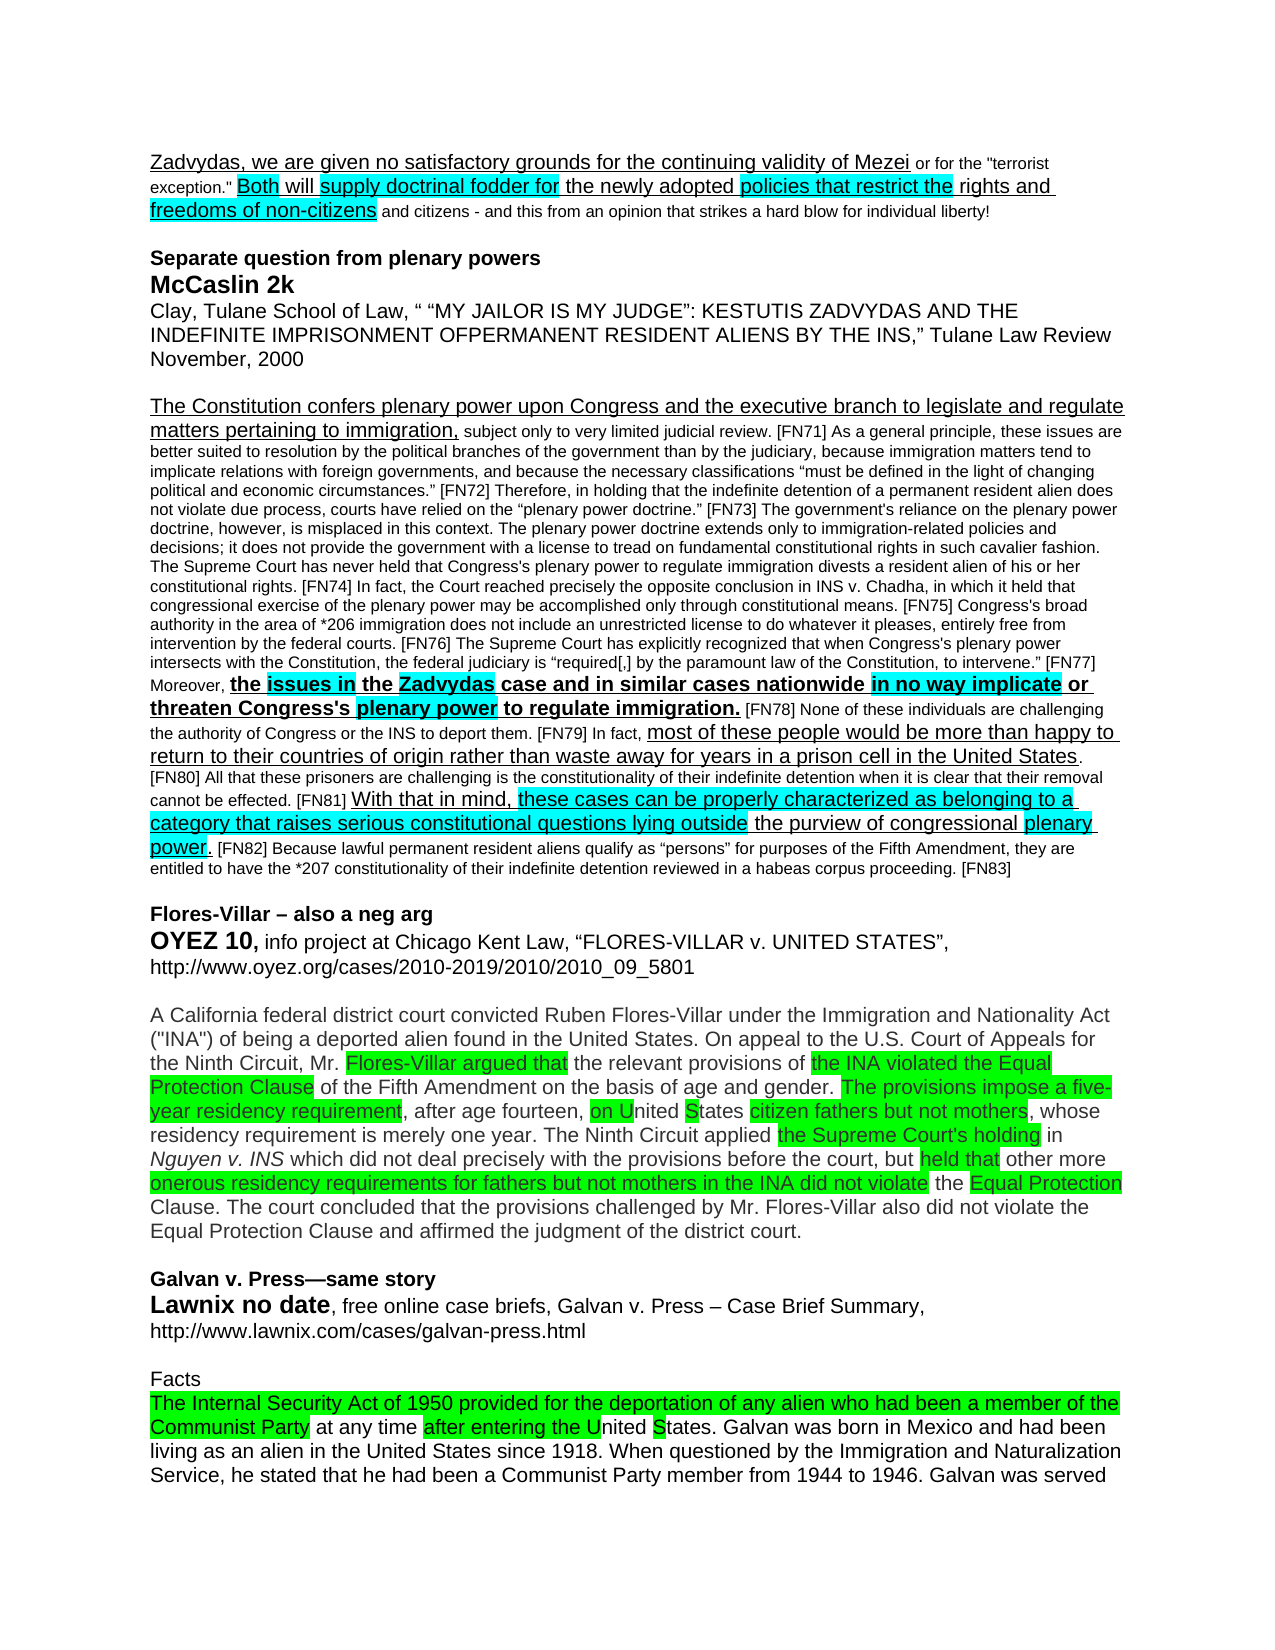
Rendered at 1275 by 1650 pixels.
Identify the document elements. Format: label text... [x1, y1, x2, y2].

text Facts [150, 1367, 1125, 1391]
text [150, 1391, 1125, 1487]
text Separate question from plenary powers [150, 246, 1125, 270]
text A California federal district court convicted Ruben Flores-Villar under the Immigration and Nationality Act ("INA") of being a deported alien found in the United States. On appeal to the U.S. Court of Appeals for the Ninth Circuit, Mr. Flores-Villar argued that the relevant provisions of the INA violated the Equal Protection Clause of the Fifth Amendment on the basis of age and gender. The provisions impose a five-year residency requirement, after age fourteen, on United States citizen fathers but not mothers, whose residency requirement is merely one year. The Ninth Circuit applied the Supreme Court's holding in Nguyen v. INS which did not deal precisely with the provisions before the court, but held that other more onerous residency requirements for fathers but not mothers in the INA did not violate the Equal Protection Clause. The court concluded that the provisions challenged by Mr. Flores-Villar also did not violate the Equal Protection Clause and affirmed the judgment of the district court. [150, 1003, 1125, 1242]
text Flores-Villar – also a neg arg [150, 902, 1125, 926]
text Clay, Tulane School of Law, “ “MY JAILOR IS MY JUDGE”: KESTUTIS ZADVYDAS AND THE INDEFINITE IMPRISONMENT OFPERMANENT RESIDENT ALIENS BY THE INS,” Tulane Law Review November, 2000 [150, 298, 1125, 370]
text OYEZ 10, info project at Chicago Kent Law, “FLORES-VILLAR v. UNITED STATES”, http://www.oyez.org/cases/2010-2019/2010/2010_09_5801 [150, 926, 1125, 979]
text The Constitution confers plenary power upon Congress and the executive branch to legislate and regulate matters pertaining to immigration, subject only to very limited judicial review. [FN71] As a general principle, these issues are better suited to resolution by the political branches of the government than by the judiciary, because immigration matters tend to implicate relations with foreign governments, and because the necessary classifications “must be defined in the light of changing political and economic circumstances.” [FN72] Therefore, in holding that the indefinite detention of a permanent resident alien does not violate due process, courts have relied on the “plenary power doctrine.” [FN73] The government's reliance on the plenary power doctrine, however, is misplaced in this context. The plenary power doctrine extends only to immigration-related policies and decisions; it does not provide the government with a license to tread on fundamental constitutional rights in such cavalier fashion. The Supreme Court has never held that Congress's plenary power to regulate immigration divests a resident alien of his or her constitutional rights. [FN74] In fact, the Court reached precisely the opposite conclusion in INS v. Chadha, in which it held that congressional exercise of the plenary power may be accomplished only through constitutional means. [FN75] Congress's broad authority in the area of *206 immigration does not include an unrestricted license to do whatever it pleases, entirely free from intervention by the federal courts. [FN76] The Supreme Court has explicitly recognized that when Congress's plenary power intersects with the Constitution, the federal judiciary is “required[,] by the paramount law of the Constitution, to intervene.” [FN77] Moreover, the issues in the Zadvydas case and in similar cases nationwide in no way implicate or threaten Congress's plenary power to regulate immigration. [FN78] None of these individuals are challenging the authority of Congress or the INS to deport them. [FN79] In fact, most of these people would be more than happy to return to their countries of origin rather than waste away for years in a prison cell in the United States. [FN80] All that these prisoners are challenging is the constitutionality of their indefinite detention when it is clear that their removal cannot be effected. [FN81] With that in mind, these cases can be properly characterized as belonging to a category that raises serious constitutional questions lying outside the purview of congressional plenary power. [FN82] Because lawful permanent resident aliens qualify as “persons” for purposes of the Fifth Amendment, they are entitled to have the *207 constitutionality of their indefinite detention reviewed in a habeas corpus proceeding. [FN83] [150, 416, 1125, 878]
text Galvan v. Press—same story [150, 1266, 1125, 1290]
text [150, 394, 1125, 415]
text McCaslin 2k [150, 270, 1125, 298]
text Lawnix no date, free online case briefs, Galvan v. Press – Case Brief Summary, http://www.lawnix.com/cases/galvan-press.html [150, 1290, 1125, 1343]
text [150, 150, 1125, 222]
